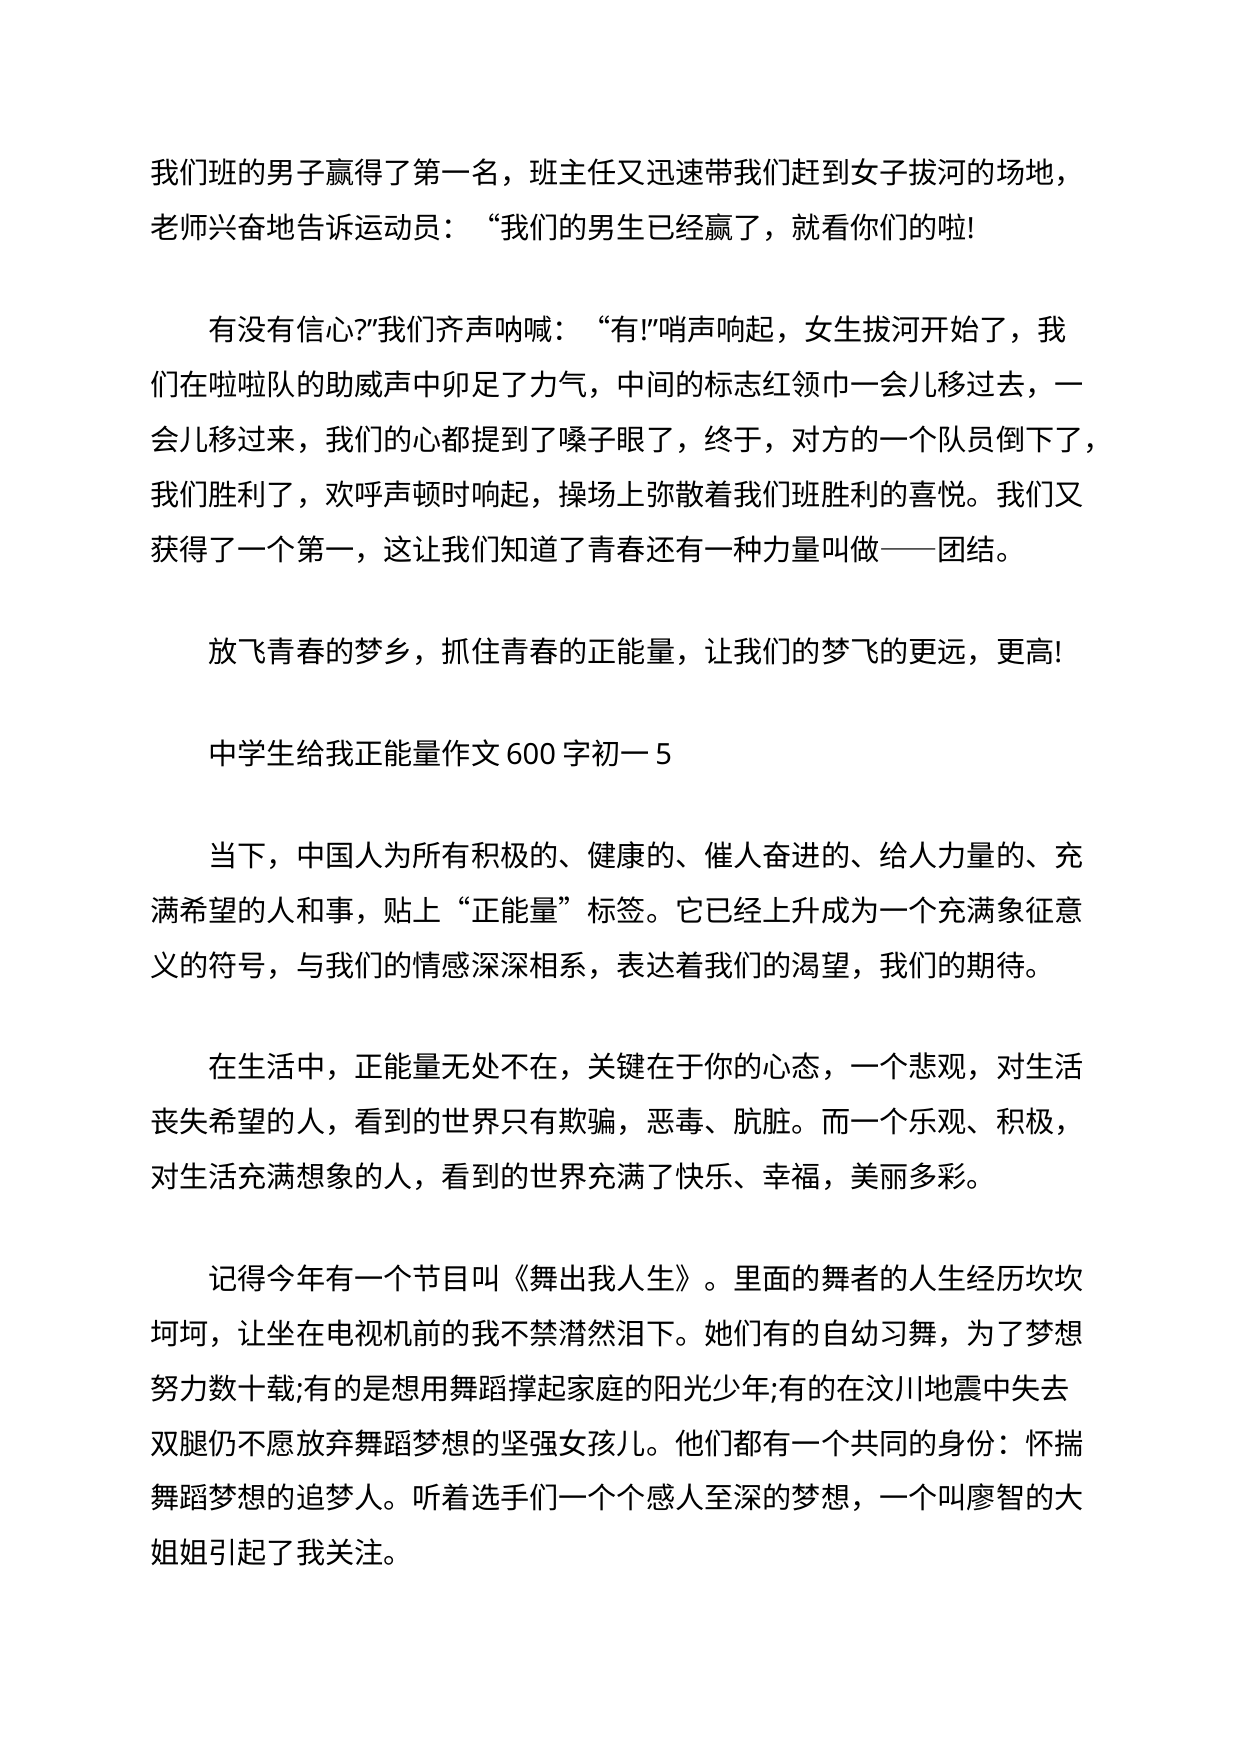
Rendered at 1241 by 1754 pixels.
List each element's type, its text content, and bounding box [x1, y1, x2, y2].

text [150, 150, 1090, 247]
text 放飞青春的梦乡，抓住青春的正能量，让我们的梦飞的更远，更高! [150, 628, 1090, 671]
text 中学生给我正能量作文600字初一5 [150, 730, 1090, 773]
text 有没有信心?”我们齐声呐喊：“有!”哨声响起，女生拔河开始了，我们在啦啦队的助威声中卯足了力气，中间的标志红领巾一会儿移过去，一会儿移过来，我们的心都提到了嗓子眼了，终于，对方的一个队员倒下了，我们胜利了，欢呼声顿时响起，操场上弥散着我们班胜利的喜悦。我们又获得了一个第一，这让我们知道了青春还有一种力量叫做——团结。 [150, 307, 1090, 569]
text 记得今年有一个节目叫《舞出我人生》。里面的舞者的人生经历坎坎坷坷，让坐在电视机前的我不禁潸然泪下。她们有的自幼习舞，为了梦想努力数十载;有的是想用舞蹈撑起家庭的阳光少年;有的在汶川地震中失去双腿仍不愿放弃舞蹈梦想的坚强女孩儿。他们都有一个共同的身份：怀揣舞蹈梦想的追梦人。听着选手们一个个感人至深的梦想，一个叫廖智的大姐姐引起了我关注。 [150, 1255, 1090, 1572]
text 当下，中国人为所有积极的、健康的、催人奋进的、给人力量的、充满希望的人和事，贴上“正能量”标签。它已经上升成为一个充满象征意义的符号，与我们的情感深深相系，表达着我们的渴望，我们的期待。 [150, 832, 1090, 984]
text 在生活中，正能量无处不在，关键在于你的心态，一个悲观，对生活丧失希望的人，看到的世界只有欺骗，恶毒、肮脏。而一个乐观、积极，对生活充满想象的人，看到的世界充满了快乐、幸福，美丽多彩。 [150, 1044, 1090, 1196]
